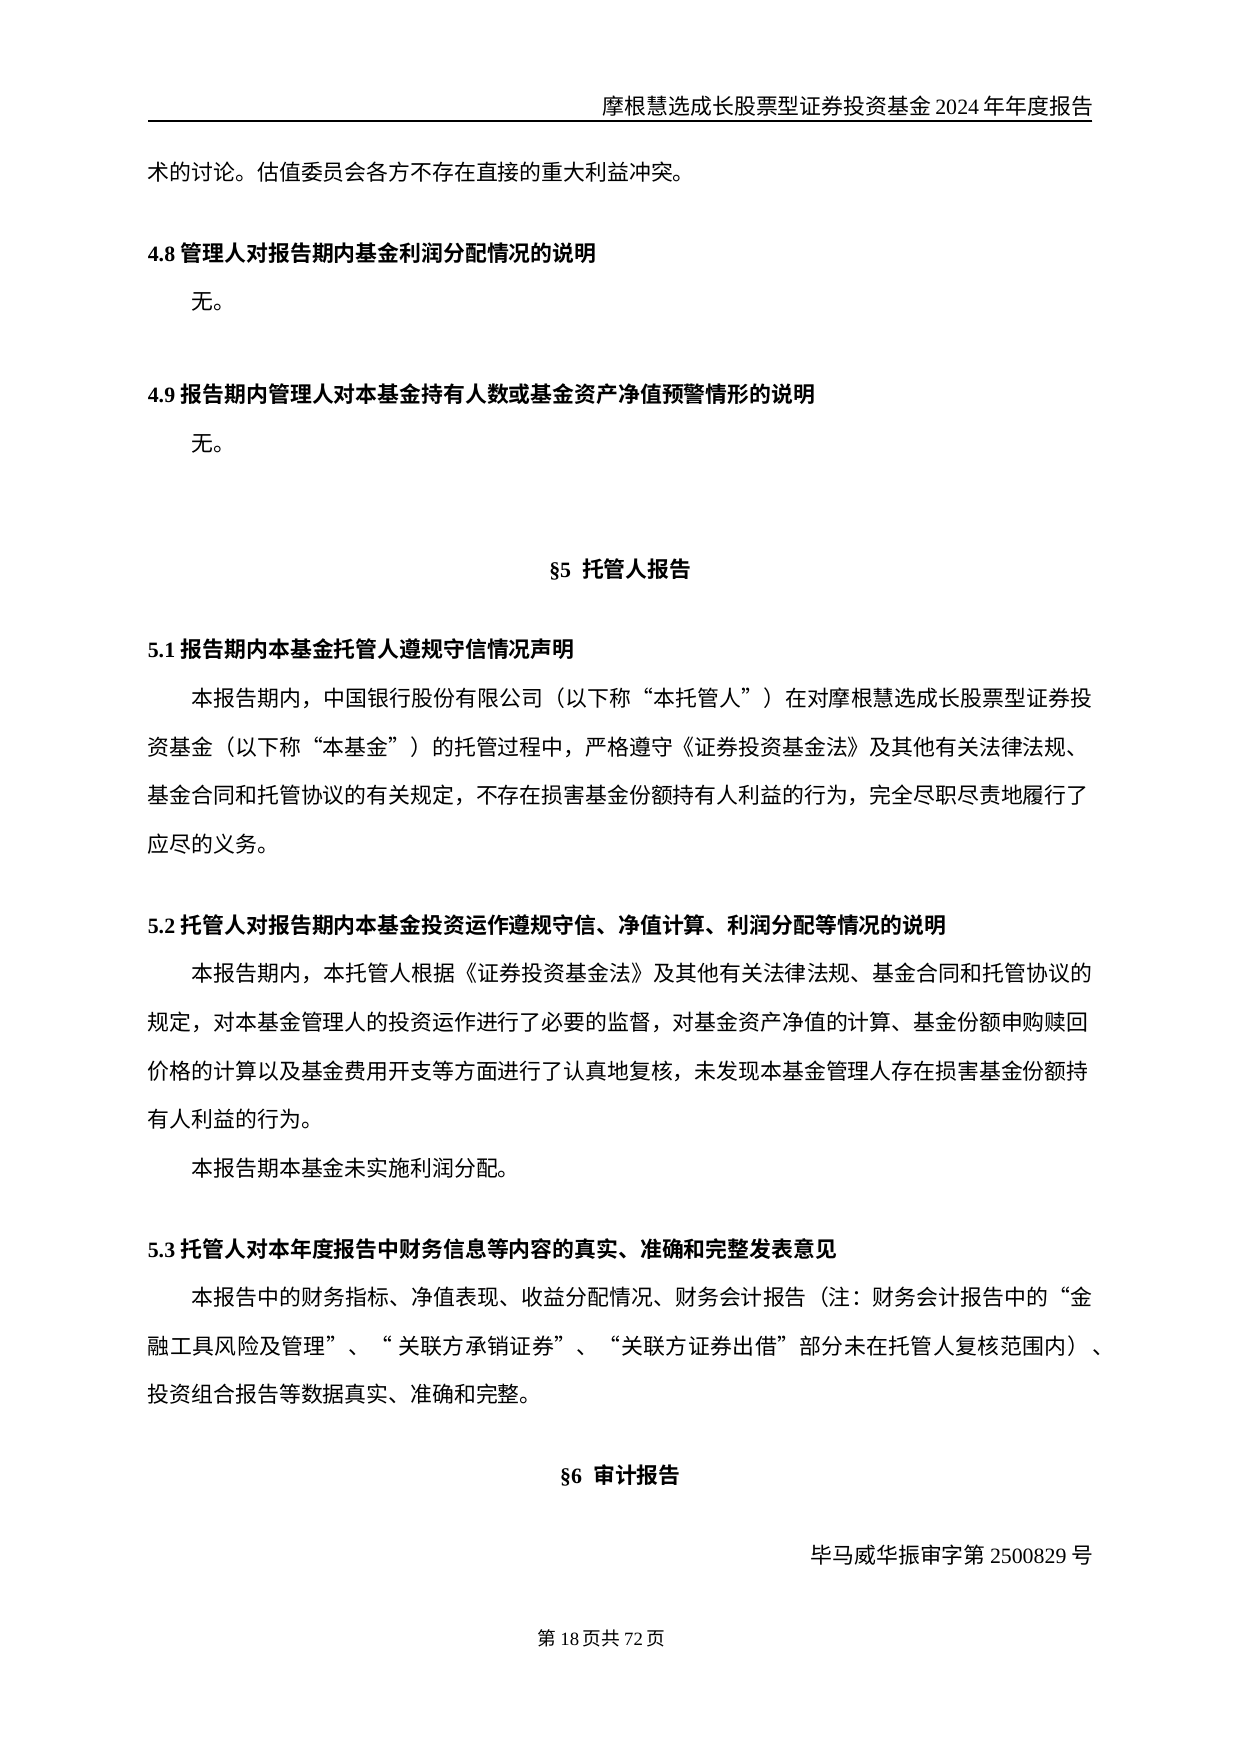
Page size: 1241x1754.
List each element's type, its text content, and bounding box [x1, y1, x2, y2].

subtitle 5.1 报告期内本基金托管人遵规守信情况声明 [148, 632, 1092, 664]
subtitle §6 审计报告 [148, 1458, 1092, 1489]
text 无。 [148, 425, 1092, 458]
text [148, 154, 1092, 187]
text 本报告期内，中国银行股份有限公司（以下称“本托管人”）在对摩根慧选成长股票型证券投资基金（以下称“本基金”）的托管过程中，严格遵守《证券投资基金法》及其他有关法律法规、基金合同和托管协议的有关规定，不存在损害基金份额持有人利益的行为，完全尽职尽责地履行了应尽的义务。 [148, 680, 1092, 859]
subtitle 5.3 托管人对本年度报告中财务信息等内容的真实、准确和完整发表意见 [148, 1231, 1092, 1264]
text 本报告期内，本托管人根据《证券投资基金法》及其他有关法律法规、基金合同和托管协议的规定，对本基金管理人的投资运作进行了必要的监督，对基金资产净值的计算、基金份额申购赎回价格的计算以及基金费用开支等方面进行了认真地复核，未发现本基金管理人存在损害基金份额持有人利益的行为。 [148, 956, 1092, 1134]
subtitle 4.8 管理人对报告期内基金利润分配情况的说明 [148, 235, 1092, 268]
subtitle 5.2 托管人对报告期内本基金投资运作遵规守信、净值计算、利润分配等情况的说明 [148, 907, 1092, 940]
text 无。 [148, 283, 1092, 316]
text 本报告期本基金未实施利润分配。 [148, 1150, 1092, 1183]
text 毕马威华振审字第2500829号 [148, 1538, 1092, 1570]
text 本报告中的财务指标、净值表现、收益分配情况、财务会计报告（注：财务会计报告中的“金融工具风险及管理”、“ 关联方承销证券”、“关联方证券出借”部分未在托管人复核范围内）、投资组合报告等数据真实、准确和完整。 [148, 1279, 1092, 1409]
subtitle §5 托管人报告 [148, 551, 1092, 584]
subtitle 4.9 报告期内管理人对本基金持有人数或基金资产净值预警情形的说明 [148, 377, 1092, 409]
